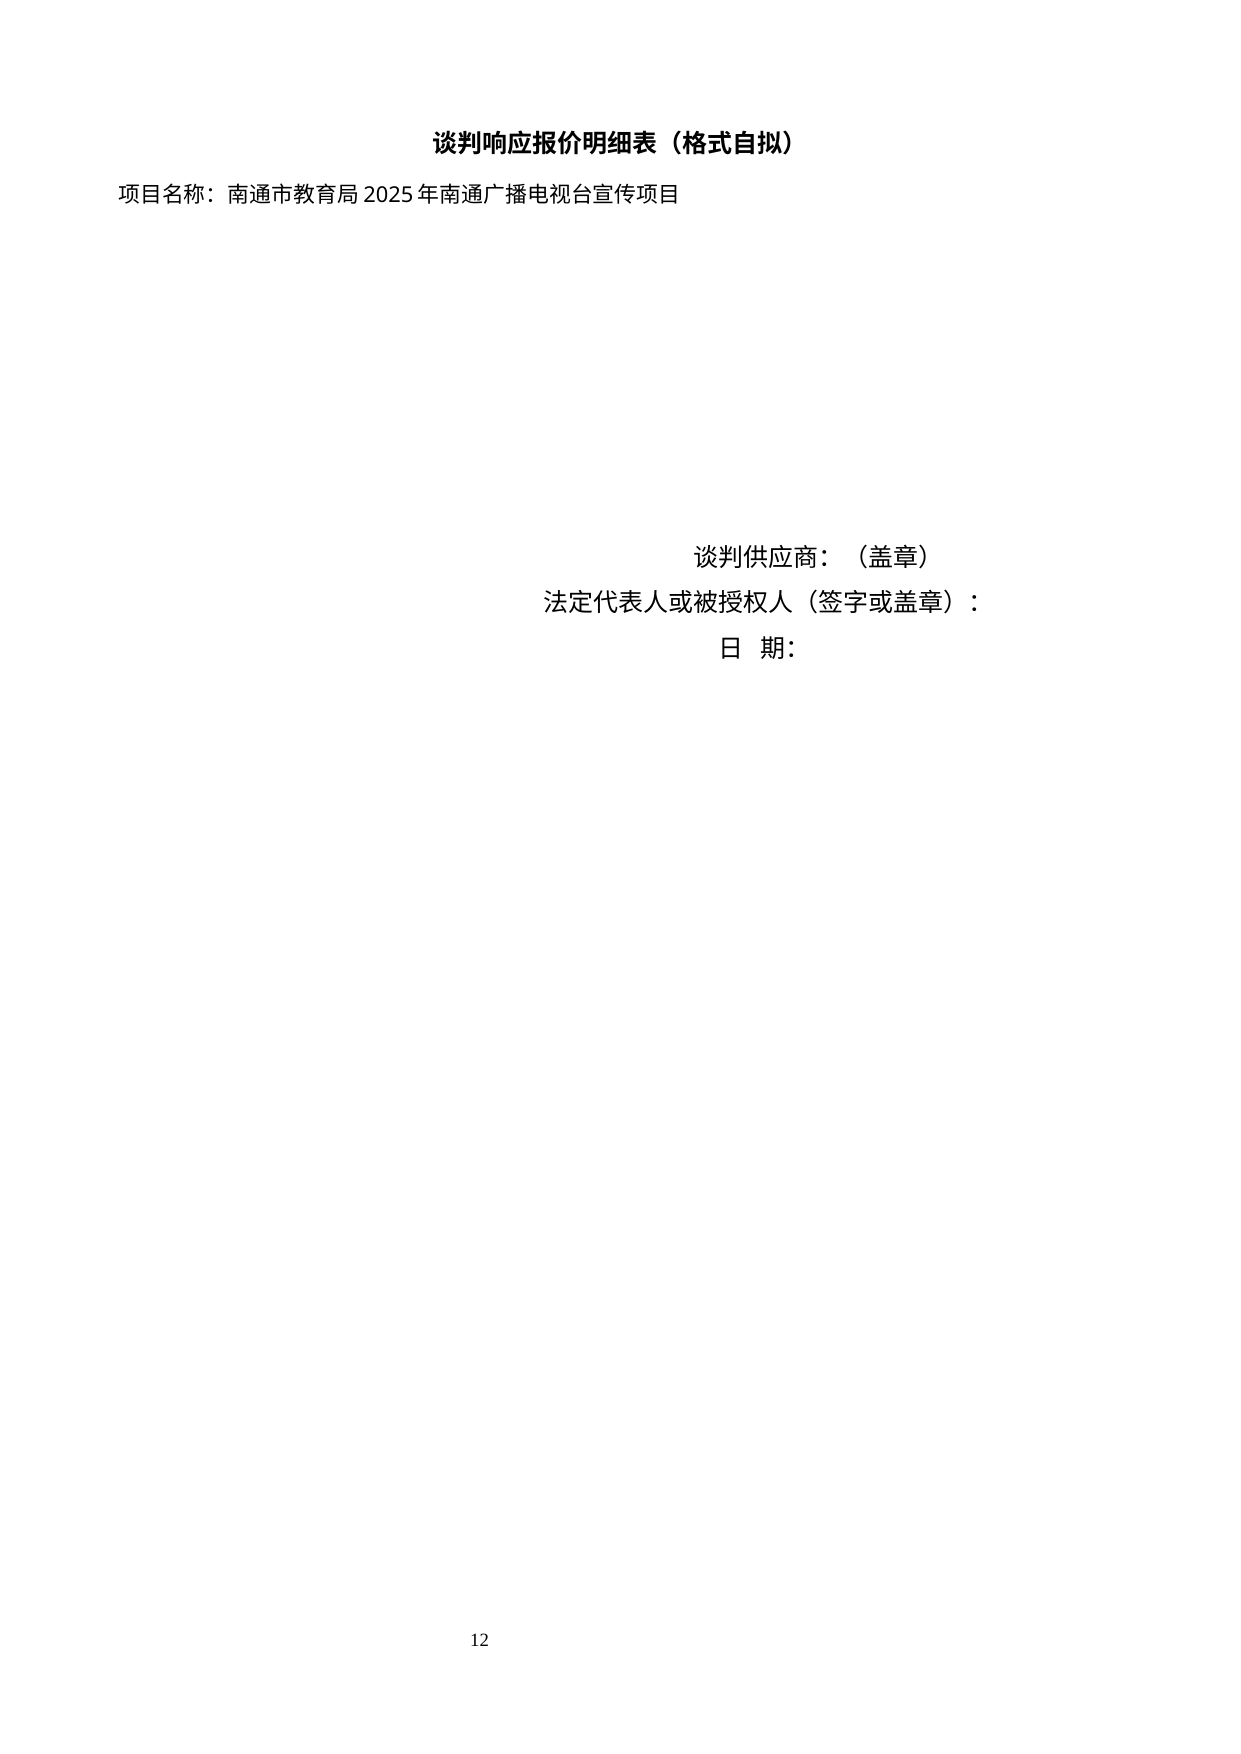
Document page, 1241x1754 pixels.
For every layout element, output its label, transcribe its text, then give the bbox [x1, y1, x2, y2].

text 法定代表人或被授权人（签字或盖章）： [118, 575, 1122, 621]
text 谈判响应报价明细表（格式自拟） [118, 123, 1122, 159]
text 谈判供应商：（盖章） [118, 529, 1122, 575]
text 项目名称：南通市教育局2025年南通广播电视台宣传项目 [118, 177, 1122, 209]
text 日 期： [118, 621, 1122, 667]
